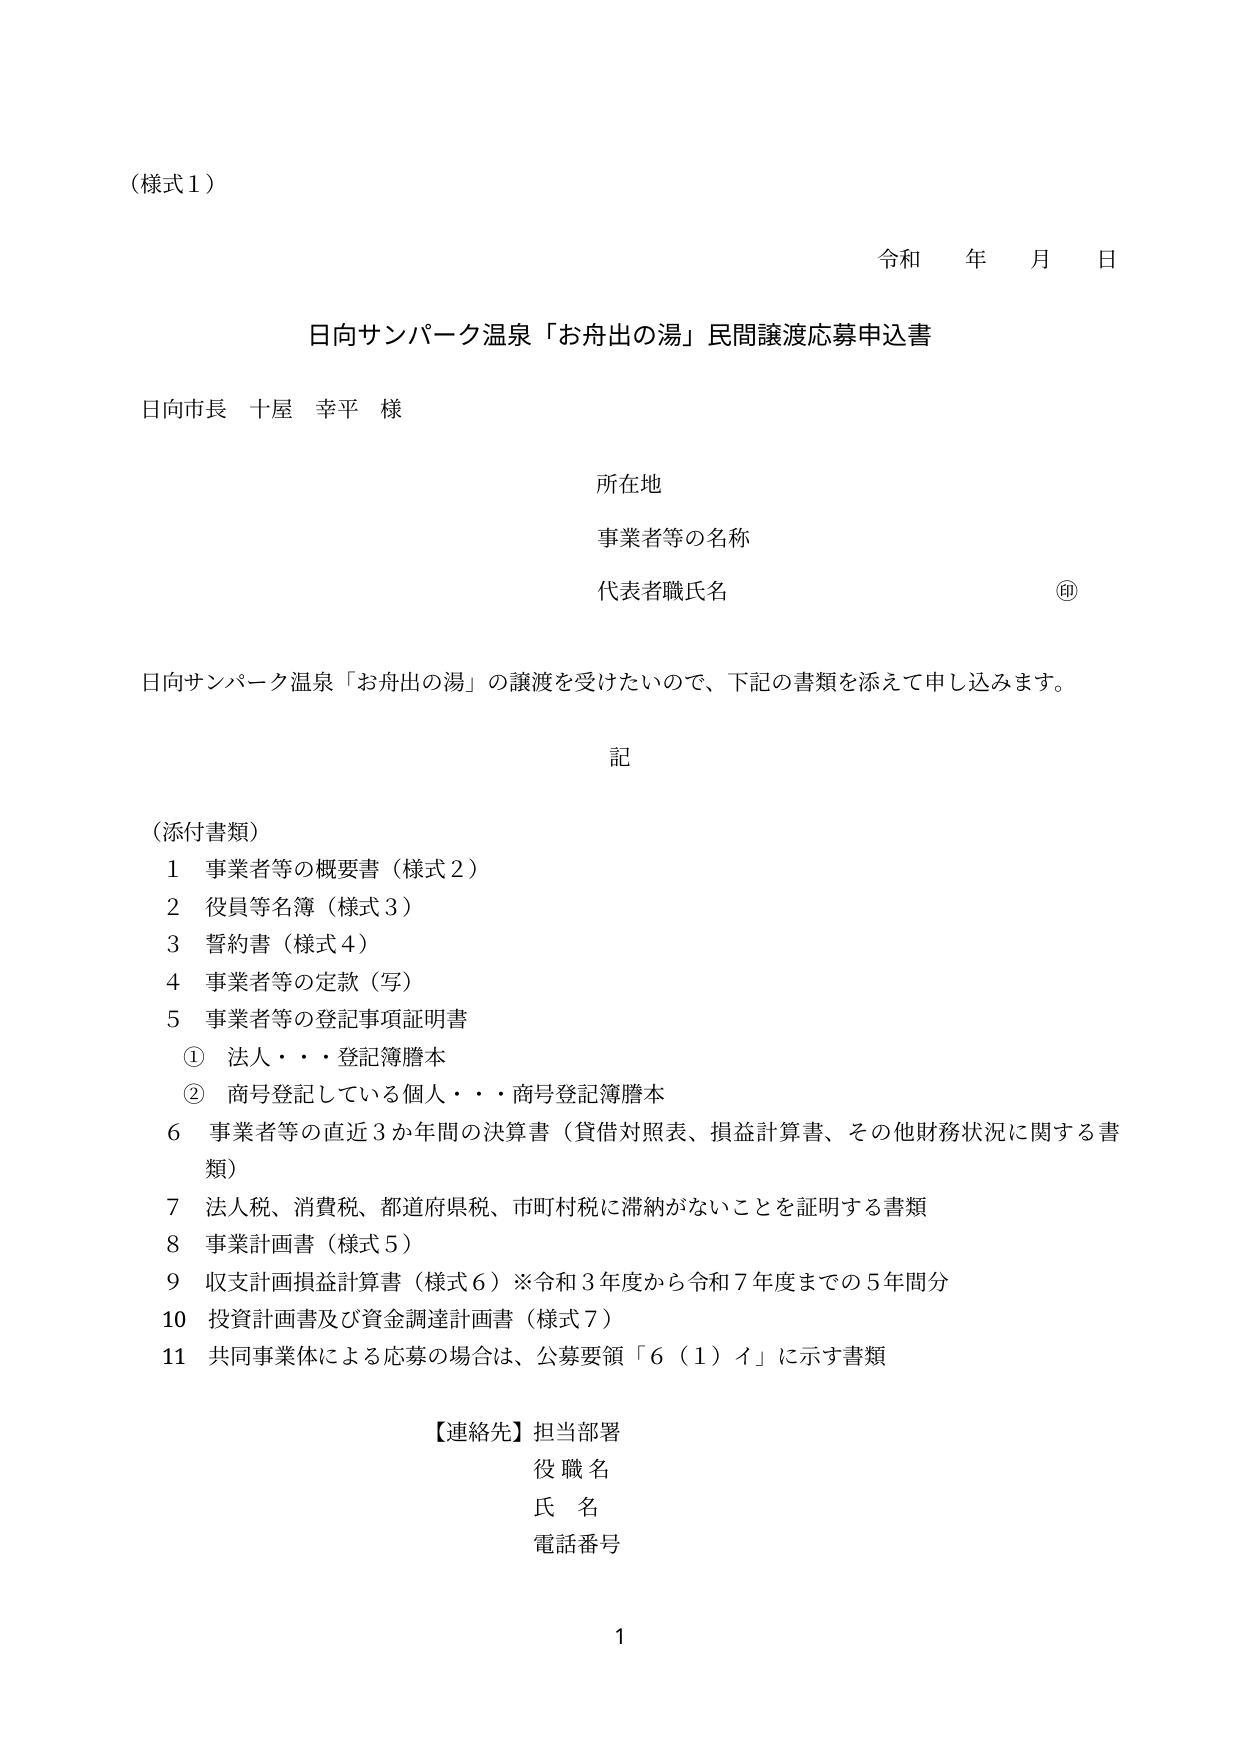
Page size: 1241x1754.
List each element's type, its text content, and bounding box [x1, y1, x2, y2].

text ① 法人・・・登記簿謄本 [118, 1037, 1122, 1074]
text （添付書類） [118, 812, 1122, 849]
text 日向市長 十屋 幸平 様 [118, 389, 1122, 427]
text 11 共同事業体による応募の場合は、公募要領「６（１）イ」に示す書類 [118, 1337, 1122, 1374]
text 役職名 [118, 1449, 1122, 1487]
text 【連絡先】担当部署 [118, 1412, 1122, 1449]
text 氏名 [118, 1487, 1122, 1524]
text 日向サンパーク温泉「お舟出の湯」民間譲渡応募申込書 [118, 314, 1122, 352]
text 10 投資計画書及び資金調達計画書（様式７） [118, 1299, 1122, 1337]
text 事業者等の名称 [118, 518, 1080, 555]
text ８ 事業計画書（様式５） [118, 1224, 1122, 1262]
text 所在地 [118, 464, 1080, 502]
text ２ 役員等名簿（様式３） [118, 887, 1122, 924]
text 令和 年 月 日 [118, 239, 1118, 277]
text ５ 事業者等の登記事項証明書 [118, 999, 1122, 1037]
text ６ 事業者等の直近３か年間の決算書（貸借対照表、損益計算書、その他財務状況に関する書類） [118, 1112, 1122, 1187]
text 代表者職氏名 ㊞ [118, 571, 1122, 608]
text ７ 法人税、消費税、都道府県税、市町村税に滞納がないことを証明する書類 [118, 1187, 1122, 1224]
text ② 商号登記している個人・・・商号登記簿謄本 [118, 1074, 1122, 1112]
text （様式１） [118, 164, 1122, 202]
text 日向サンパーク温泉「お舟出の湯」の譲渡を受けたいので、下記の書類を添えて申し込みます。 [118, 662, 1122, 699]
text ９ 収支計画損益計算書（様式６）※令和３年度から令和７年度までの５年間分 [118, 1262, 1122, 1299]
text 記 [118, 737, 1122, 774]
text 電話番号 [118, 1524, 1122, 1562]
text ４ 事業者等の定款（写） [118, 962, 1122, 999]
text ３ 誓約書（様式４） [118, 924, 1122, 962]
text １ 事業者等の概要書（様式２） [118, 849, 1122, 887]
